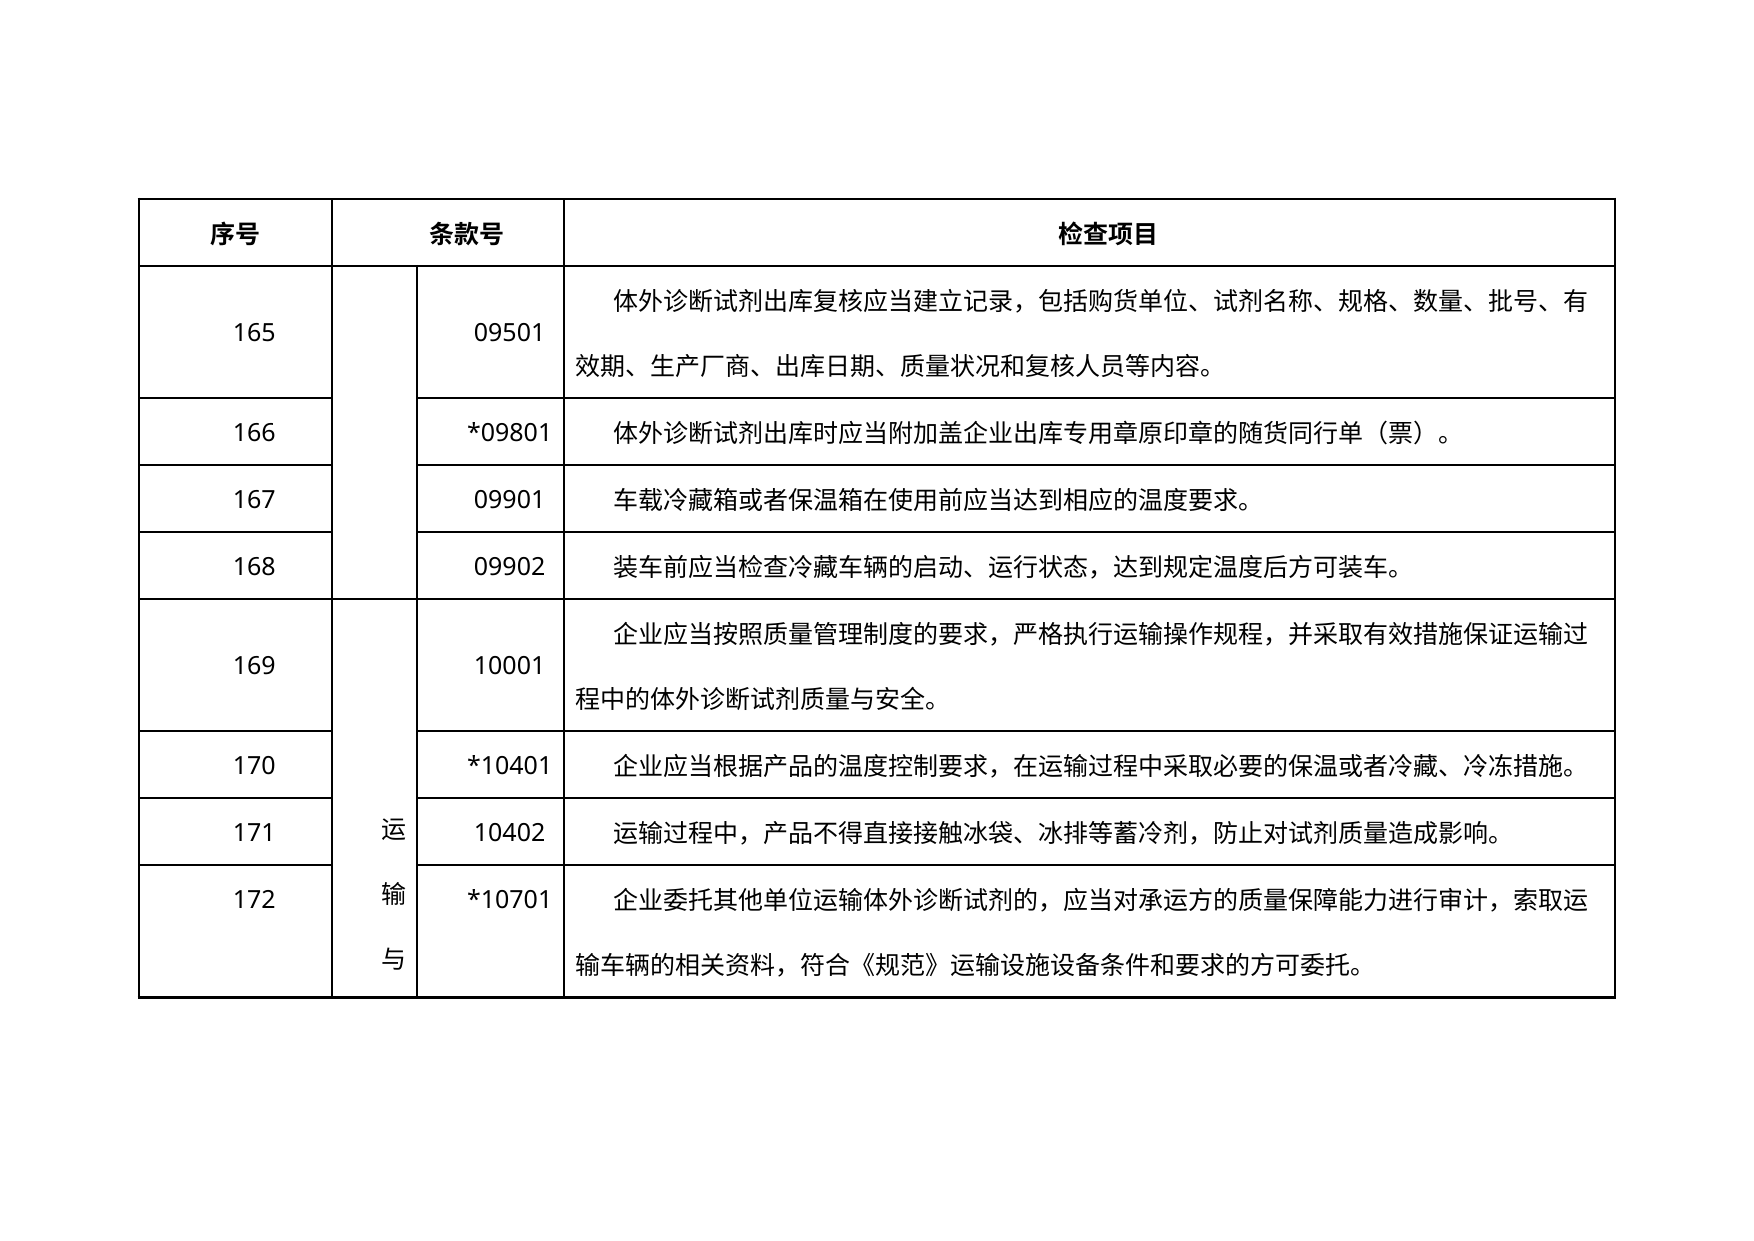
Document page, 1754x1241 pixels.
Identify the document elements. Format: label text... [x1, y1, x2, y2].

table_cell 167 [140, 466, 331, 531]
table_cell 165 [140, 267, 331, 397]
table_cell 装车前应当检查冷藏车辆的启动、运行状态，达到规定温度后方可装车。 [565, 533, 1614, 598]
table_cell *09801 [418, 399, 563, 464]
table_cell 体外诊断试剂出库复核应当建立记录，包括购货单位、试剂名称、规格、数量、批号、有效期、生产厂商、出库日期、质量状况和复核人员等内容。 [565, 267, 1614, 397]
table_cell 10402 [418, 799, 563, 864]
table_header 序号 [140, 200, 331, 265]
table_cell 172 [140, 866, 331, 996]
table_cell 10001 [418, 600, 563, 730]
table_cell 运输过程中，产品不得直接接触冰袋、冰排等蓄冷剂，防止对试剂质量造成影响。 [565, 799, 1614, 864]
table_cell 企业应当根据产品的温度控制要求，在运输过程中采取必要的保温或者冷藏、冷冻措施。 [565, 732, 1614, 797]
table_cell *10401 [418, 732, 563, 797]
table_cell 168 [140, 533, 331, 598]
table_cell 170 [140, 732, 331, 797]
table_cell *10701 [418, 866, 563, 996]
table_cell 体外诊断试剂出库时应当附加盖企业出库专用章原印章的随货同行单（票）。 [565, 399, 1614, 464]
table_cell 09901 [418, 466, 563, 531]
table_cell 企业应当按照质量管理制度的要求，严格执行运输操作规程，并采取有效措施保证运输过程中的体外诊断试剂质量与安全。 [565, 600, 1614, 730]
table_cell 车载冷藏箱或者保温箱在使用前应当达到相应的温度要求。 [565, 466, 1614, 531]
table_header 检查项目 [565, 200, 1614, 265]
table_cell 09902 [418, 533, 563, 598]
table_cell 169 [140, 600, 331, 730]
table_cell 09501 [418, 267, 563, 397]
table_cell 166 [140, 399, 331, 464]
table_header 条款号 [333, 200, 563, 265]
table_cell 运 输 与 配 送 运 输 与 配 送 [333, 600, 416, 996]
table_cell 171 [140, 799, 331, 864]
table_cell 企业委托其他单位运输体外诊断试剂的，应当对承运方的质量保障能力进行审计，索取运输车辆的相关资料，符合《规范》运输设施设备条件和要求的方可委托。 [565, 866, 1614, 996]
